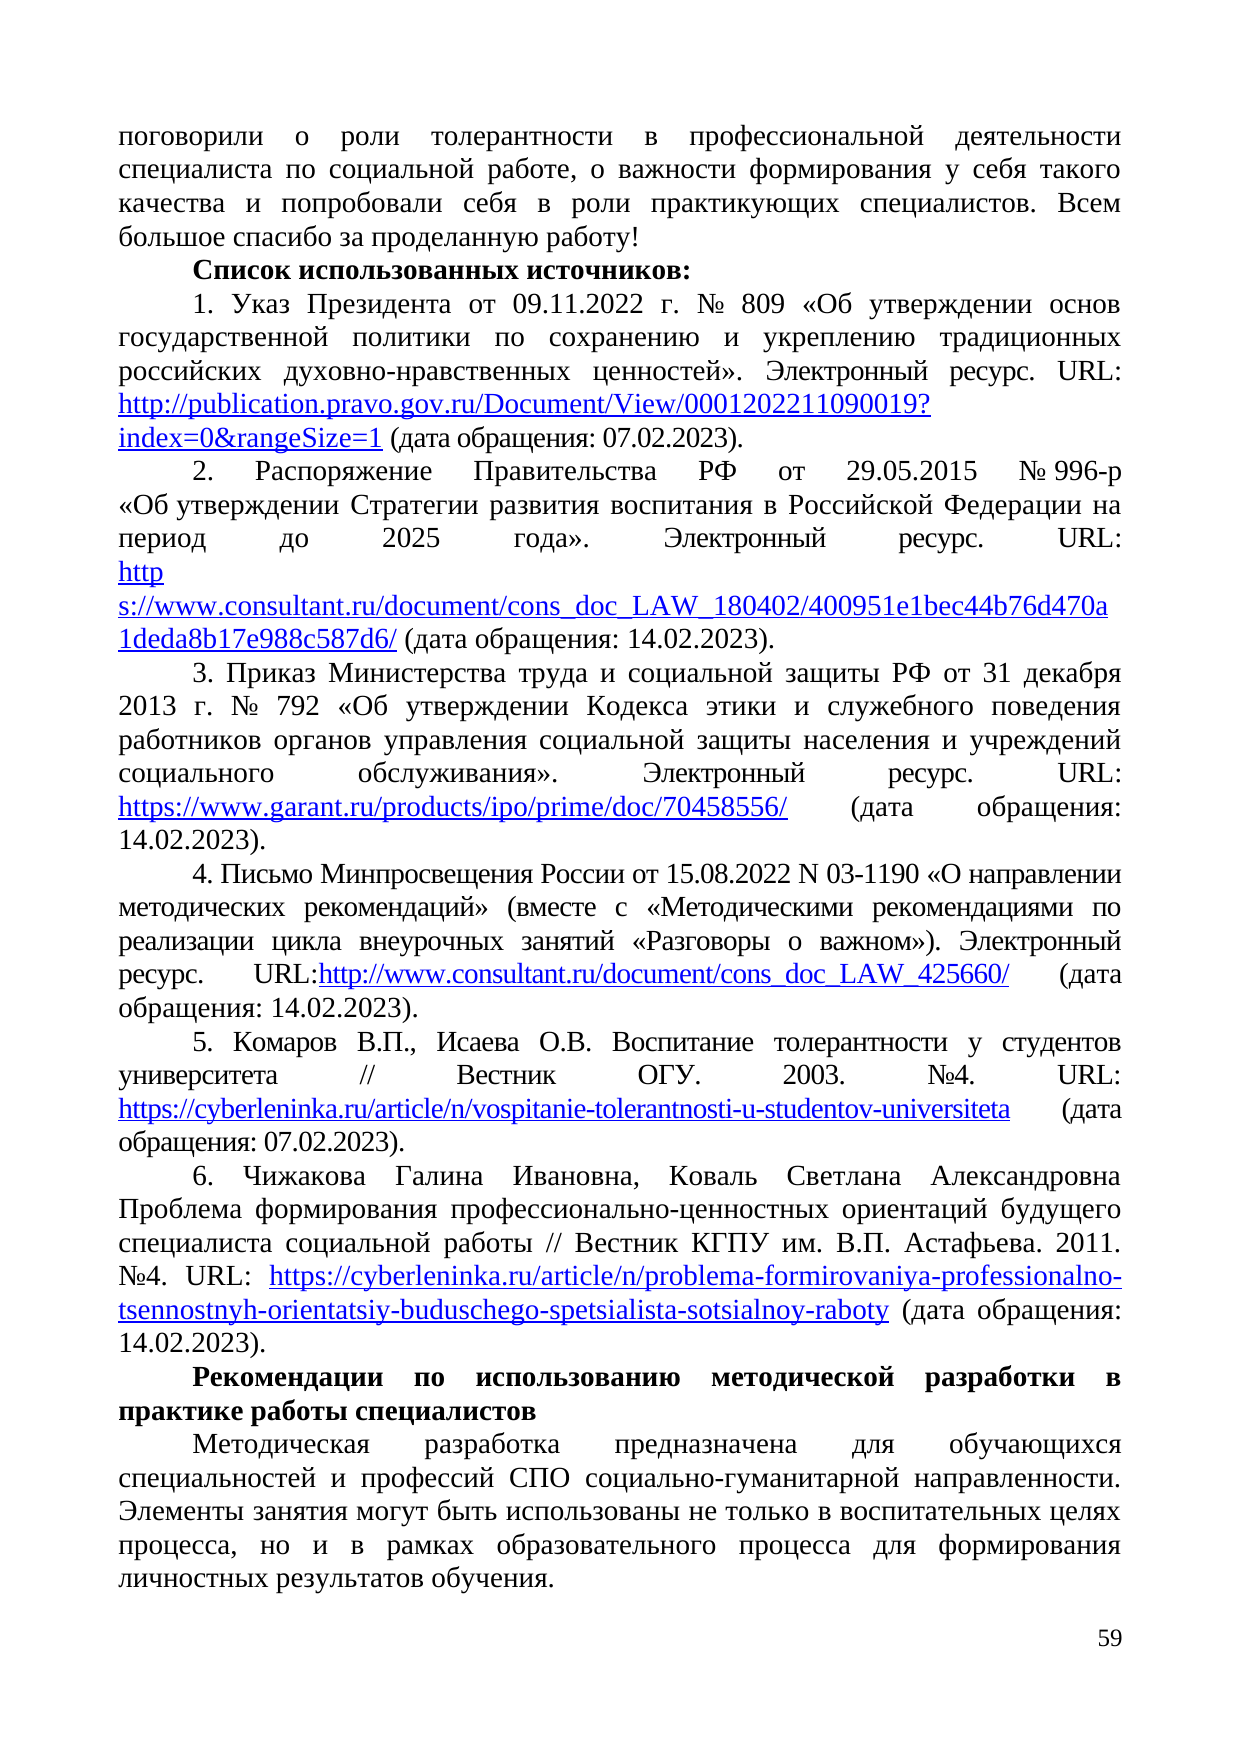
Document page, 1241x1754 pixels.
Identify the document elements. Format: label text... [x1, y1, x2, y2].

text 4. Письмо Минпросвещения России от 15.08.2022 N 03-1190 «О направлении методических рекомендаций» (вместе с «Методическими рекомендациями по реализации цикла внеурочных занятий «Разговоры о важном»). Электронный ресурс. URL:http://www.consultant.ru/document/cons_doc_LAW_425660/ (дата обращения: 14.02.2023). [118, 856, 1122, 1024]
text Методическая разработка предназначена для обучающихся специальностей и профессий СПО социально-гуманитарной направленности. Элементы занятия могут быть использованы не только в воспитательных целях процесса, но и в рамках образовательного процесса для формирования личностных результатов обучения. [118, 1426, 1122, 1594]
text 1. Указ Президента от 09.11.2022 г. № 809 «Об утверждении основ государственной политики по сохранению и укреплению традиционных российских духовно-нравственных ценностей». Электронный ресурс. URL: http://publication.pravo.gov.ru/Document/View/0001202211090019?index=0&rangeSize=1 (дата обращения: 07.02.2023). [118, 286, 1122, 453]
text 6. Чижакова Галина Ивановна, Коваль Светлана Александровна Проблема формирования профессионально-ценностных ориентаций будущего специалиста социальной работы // Вестник КГПУ им. В.П. Астафьева. 2011. №4. URL: https://cyberleninka.ru/article/n/problema-formirovaniya-professionalno-tsennostnyh-orientatsiy-buduschego-spetsialista-sotsialnoy-raboty (дата обращения: 14.02.2023). [118, 1158, 1122, 1359]
text Список использованных источников: [118, 252, 1122, 286]
text 5. Комаров В.П., Исаева О.В. Воспитание толерантности у студентов университета // Вестник ОГУ. 2003. №4. URL: https://cyberleninka.ru/article/n/vospitanie-tolerantnosti-u-studentov-universiteta (дата обращения: 07.02.2023). [118, 1024, 1122, 1158]
text 3. Приказ Министерства труда и социальной защиты РФ от 31 декабря 2013 г. № 792 «Об утверждении Кодекса этики и служебного поведения работников органов управления социальной защиты населения и учреждений социального обслуживания». Электронный ресурс. URL: https://www.garant.ru/products/ipo/prime/doc/70458556/ (дата обращения: 14.02.2023). [118, 655, 1122, 856]
text 2. Распоряжение Правительства РФ от 29.05.2015 № 996-р «Об утверждении Стратегии развития воспитания в Российской Федерации на период до 2025 года». Электронный ресурс. URL: https://www.consultant.ru/document/cons_doc_LAW_180402/400951e1bec44b76d470a1deda8b17e988c587d6/ (дата обращения: 14.02.2023). [118, 453, 1122, 655]
text Рекомендации по использованию методической разработки в практике работы специалистов [118, 1359, 1122, 1426]
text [118, 118, 1122, 252]
